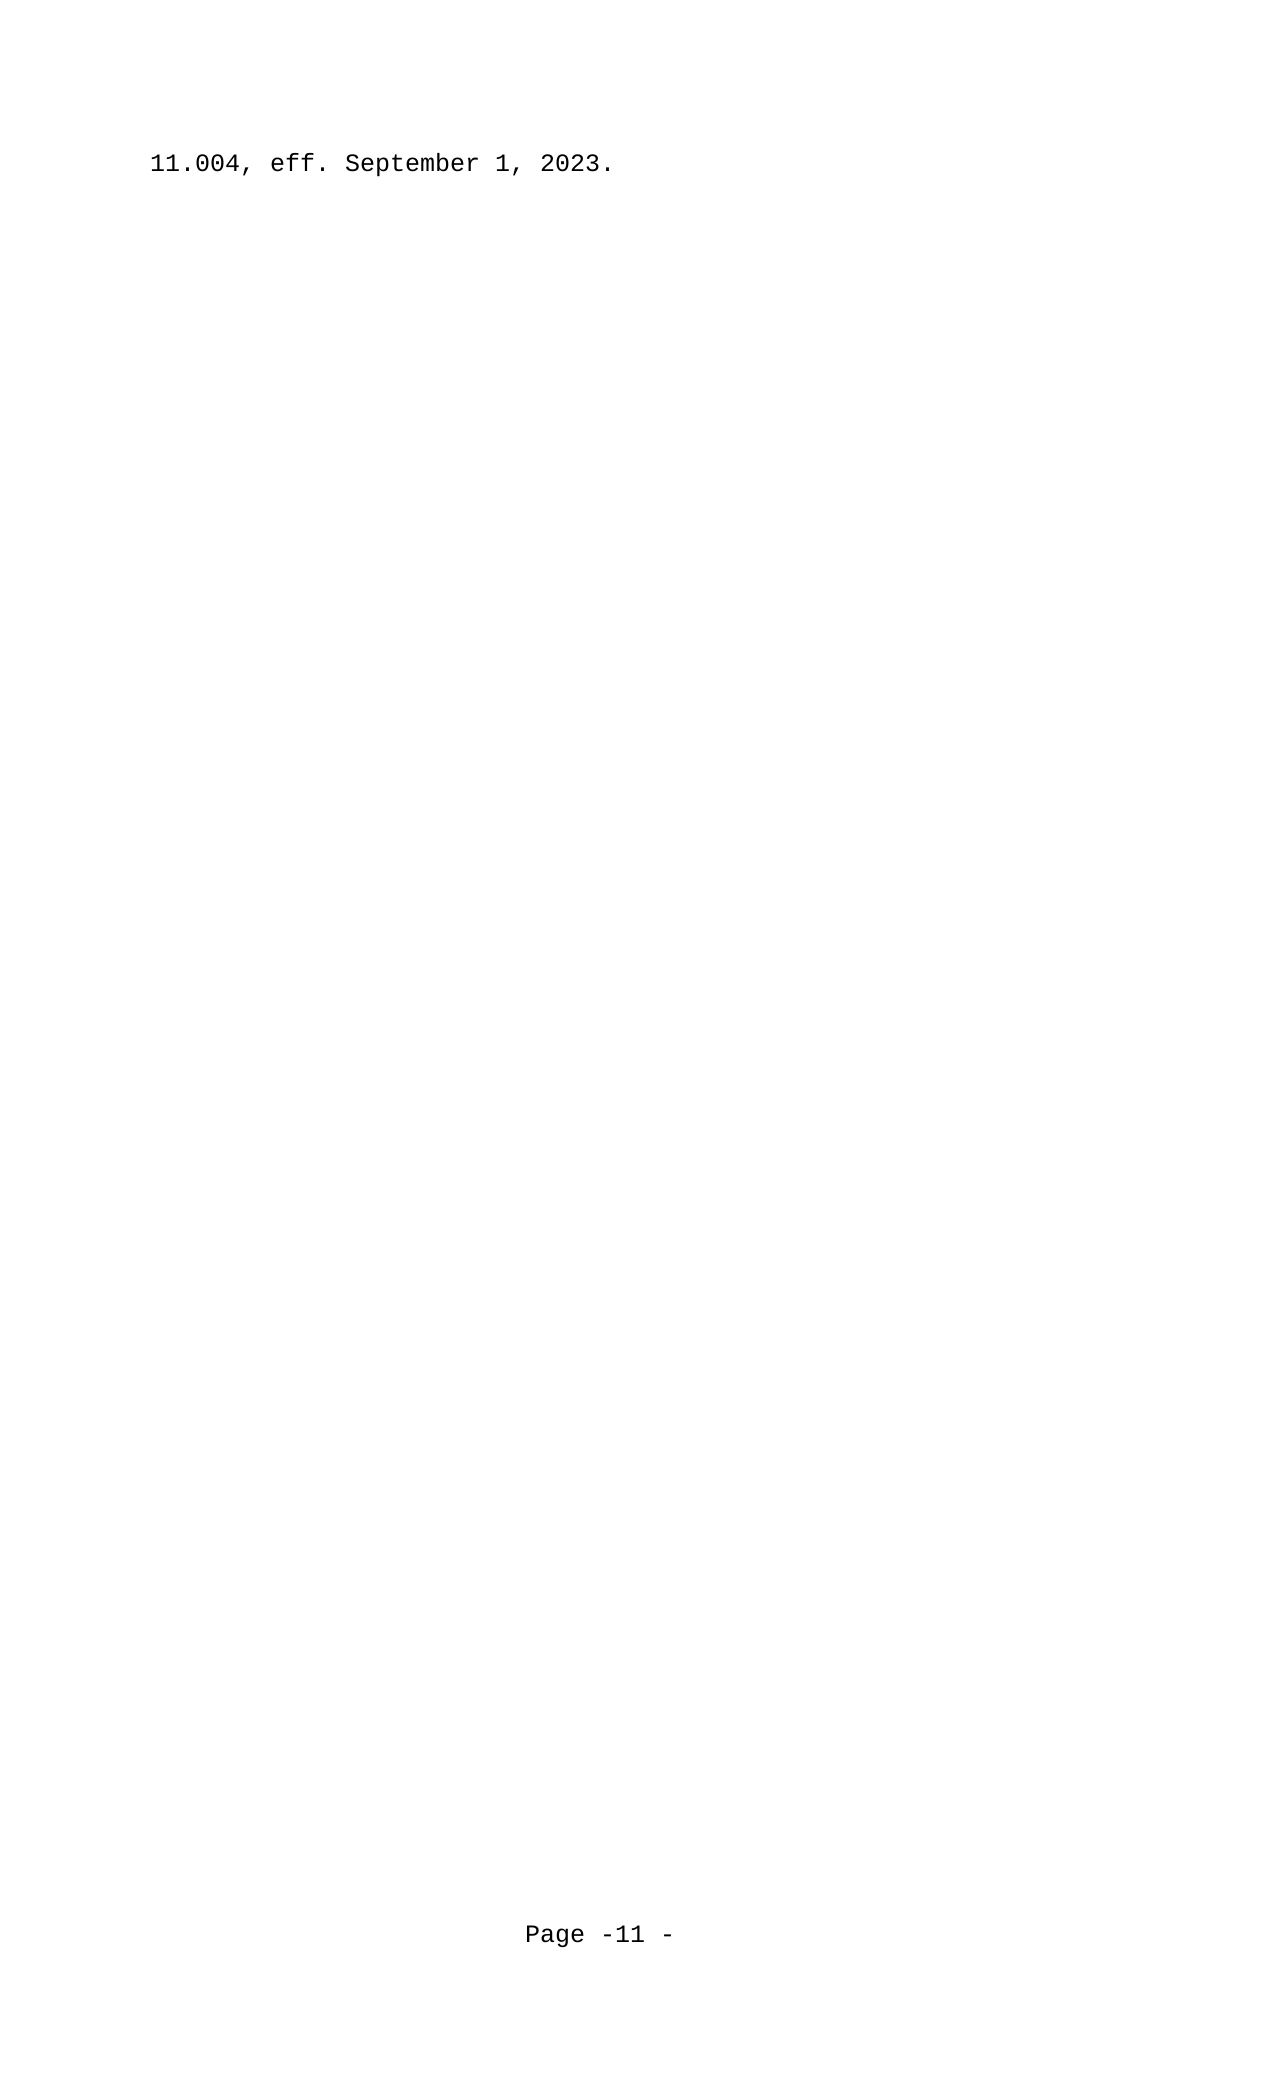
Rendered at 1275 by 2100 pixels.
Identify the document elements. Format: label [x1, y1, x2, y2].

text [150, 150, 1125, 178]
